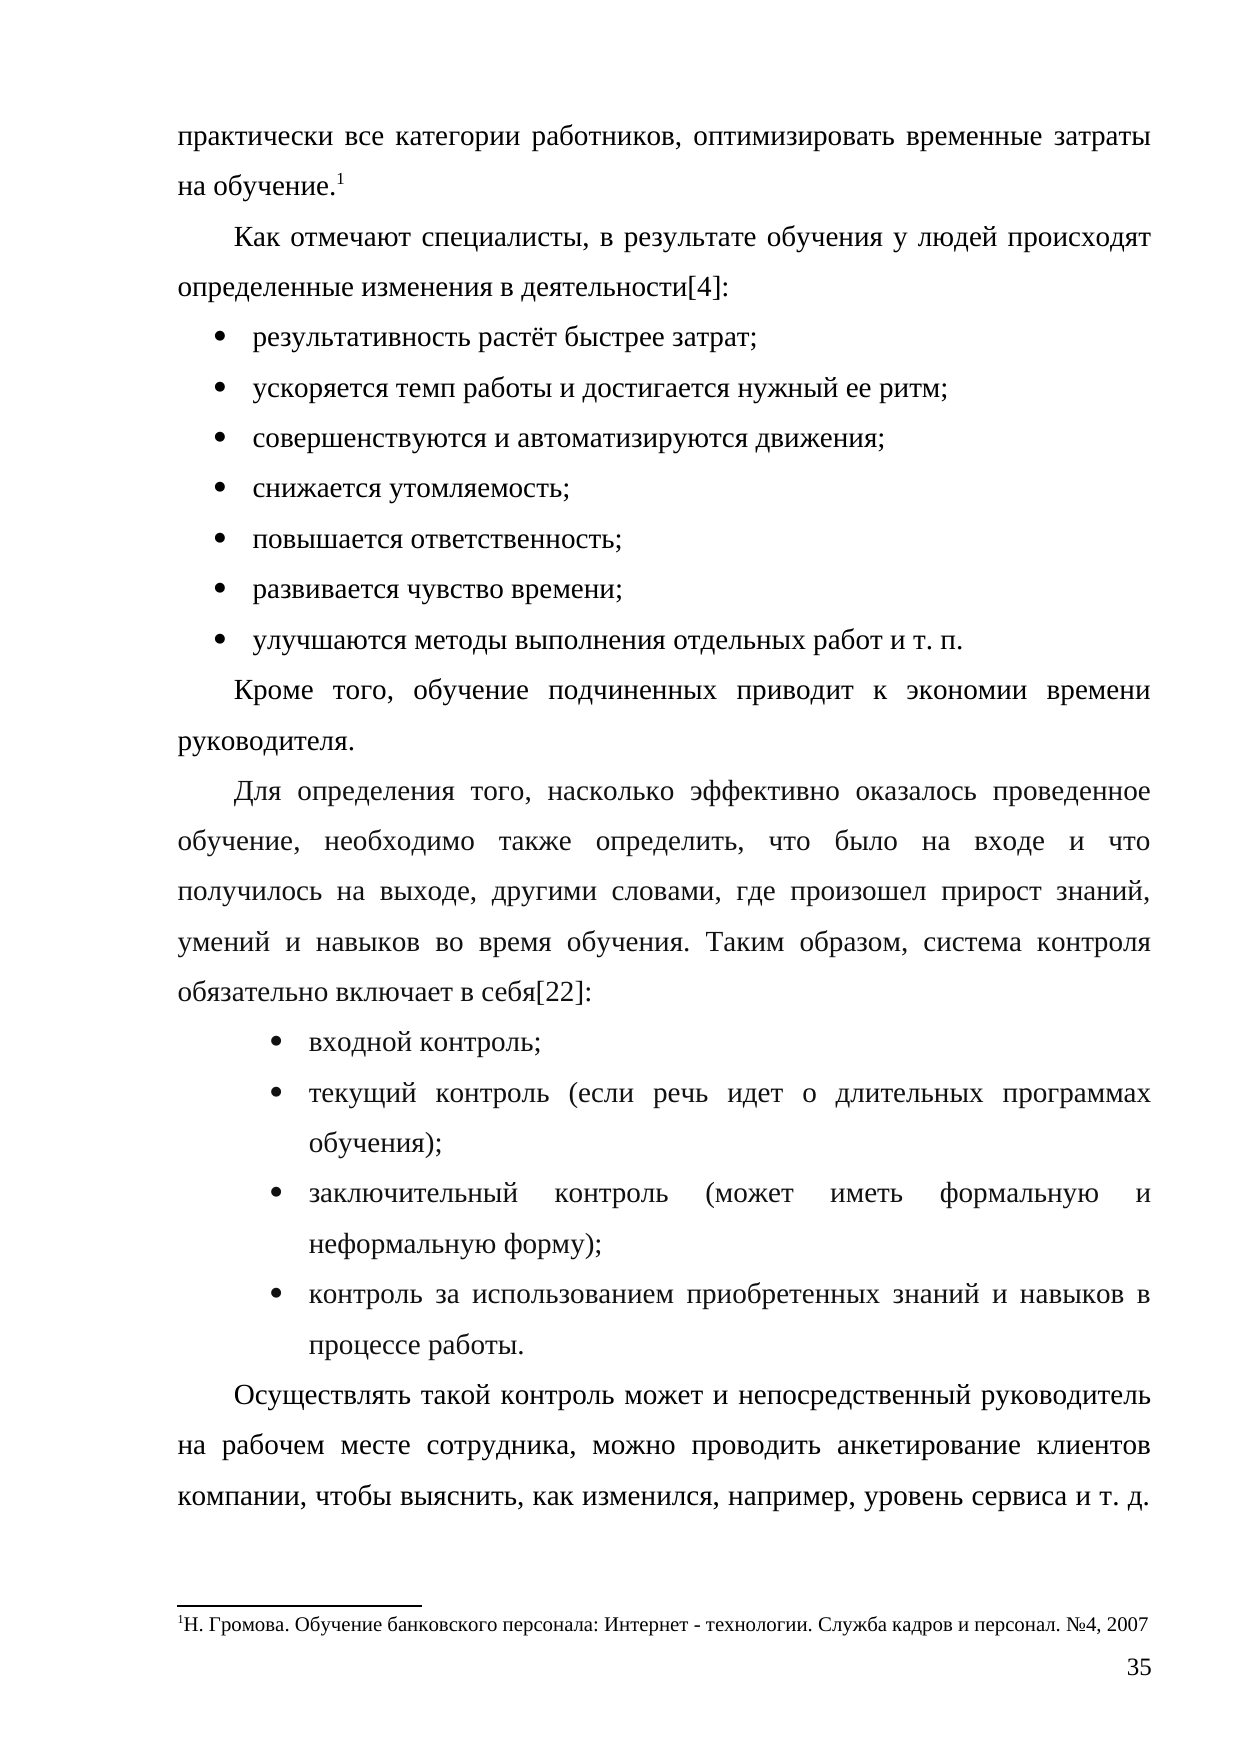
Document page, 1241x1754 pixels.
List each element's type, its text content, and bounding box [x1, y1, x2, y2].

list совершенствуются и автоматизируются движения; [215, 420, 1152, 454]
list снижается утомляемость; [215, 471, 1152, 504]
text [177, 118, 1152, 202]
list повышается ответственность; [215, 521, 1152, 555]
list результативность растёт быстрее затрат; [215, 319, 1152, 353]
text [177, 1377, 1152, 1511]
text Как отмечают специалисты, в результате обучения у людей происходят определенные изменения в деятельности[4]: [177, 219, 1152, 303]
text Для определения того, насколько эффективно оказалось проведенное обучение, необходимо также определить, что было на входе и что получилось на выходе, другими словами, где произошел прирост знаний, умений и навыков во время обучения. Таким образом, система контроля обязательно включает в себя[22]: [177, 773, 1152, 1008]
list развивается чувство времени; [215, 571, 1152, 605]
text Кроме того, обучение подчиненных приводит к экономии времени руководителя. [177, 672, 1152, 756]
list заключительный контроль (может иметь формальную и неформальную форму); [271, 1176, 1152, 1259]
list текущий контроль (если речь идет о длительных программах обучения); [271, 1075, 1152, 1159]
list контроль за использованием приобретенных знаний и навыков в процессе работы. [271, 1276, 1152, 1360]
list ускоряется темп работы и достигается нужный ее ритм; [215, 370, 1152, 403]
list улучшаются методы выполнения отдельных работ и т. п. [215, 622, 1152, 656]
list входной контроль; [271, 1024, 1152, 1058]
